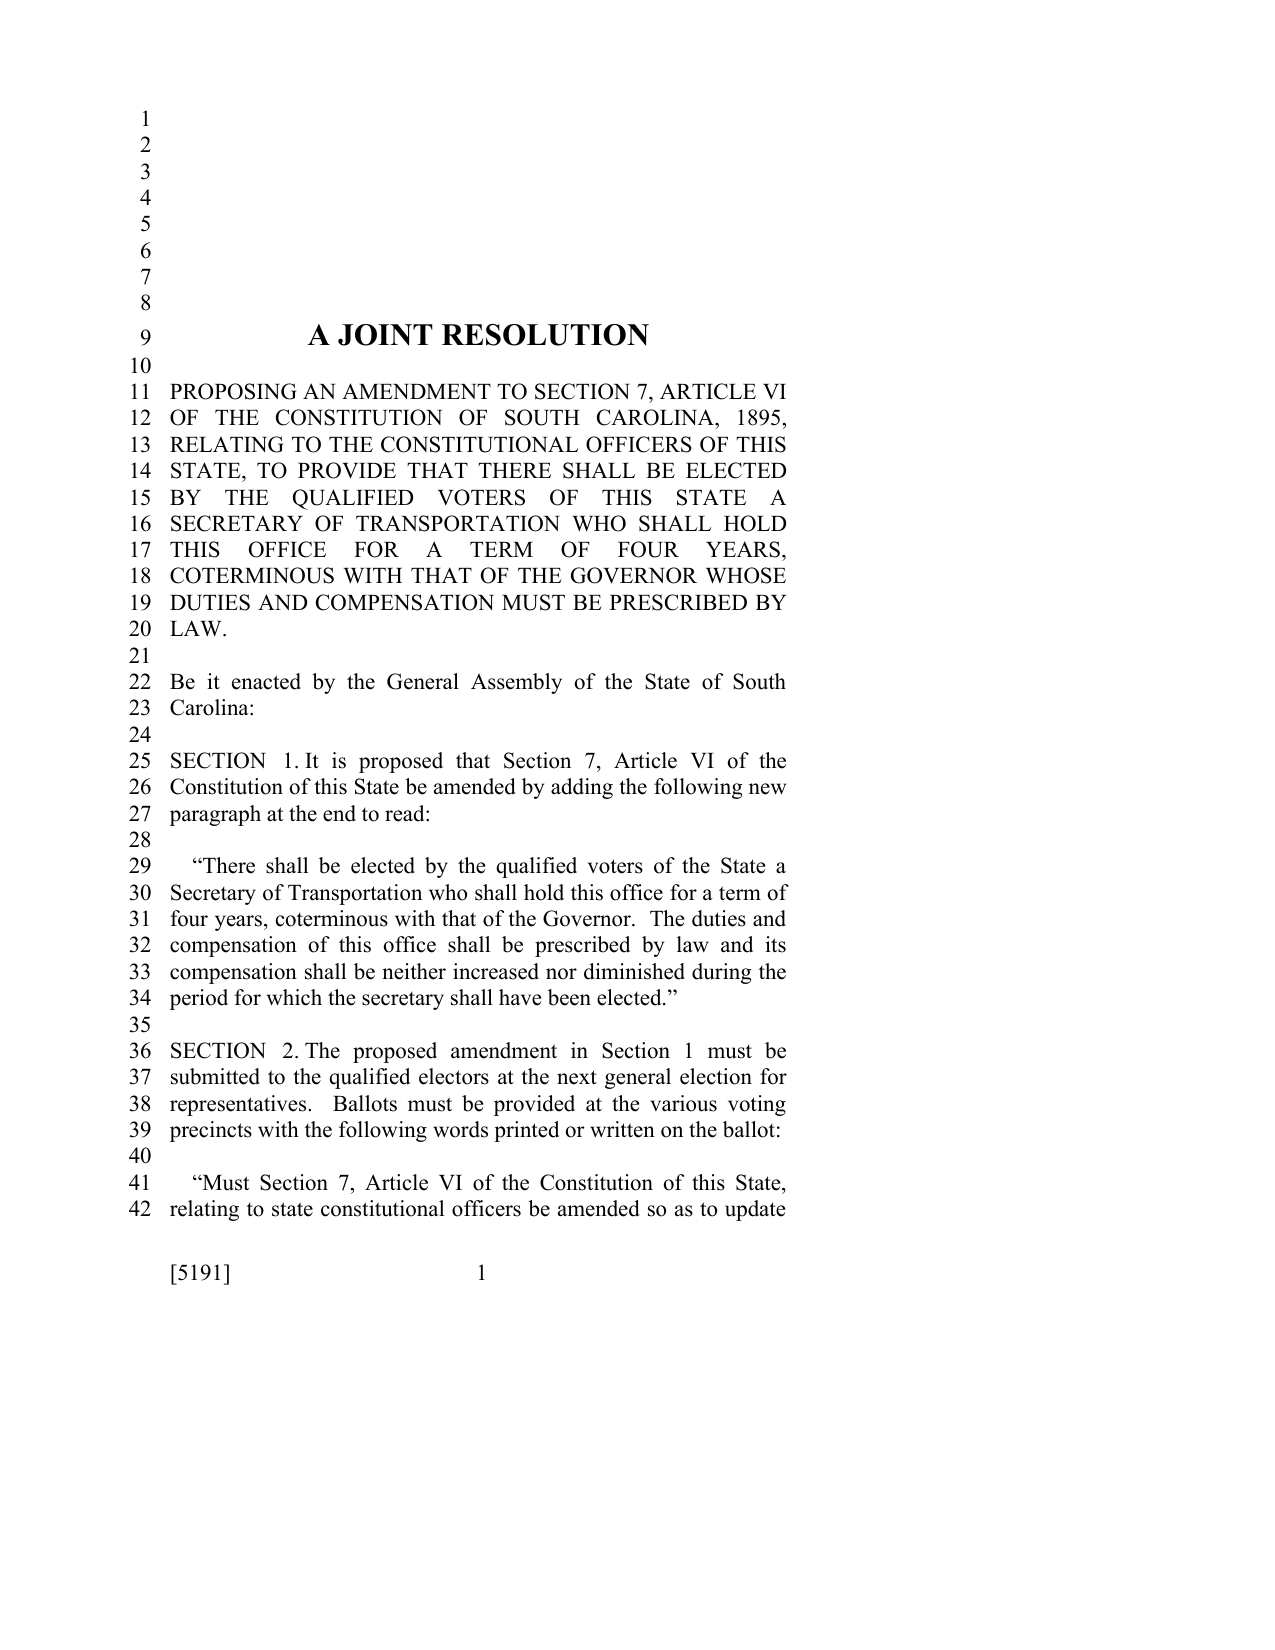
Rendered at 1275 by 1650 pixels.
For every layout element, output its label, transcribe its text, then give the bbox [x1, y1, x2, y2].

text “There shall be elected by the qualified voters of the State a Secretary of Transportation who shall hold this office for a term of four years, coterminous with that of the Governor. The duties and compensation of this office shall be prescribed by law and its compensation shall be neither increased nor diminished during the period for which the secretary shall have been elected.” [169, 852, 787, 1011]
text Be it enacted by the General Assembly of the State of South Carolina: [169, 668, 787, 721]
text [169, 1169, 787, 1221]
text PROPOSING AN AMENDMENT TO SECTION 7, ARTICLE VI OF THE CONSTITUTION OF SOUTH CAROLINA, 1895, RELATING TO THE CONSTITUTIONAL OFFICERS OF THIS STATE, TO PROVIDE THAT THERE SHALL BE ELECTED BY THE QUALIFIED VOTERS OF THIS STATE A SECRETARY OF TRANSPORTATION WHO SHALL HOLD THIS OFFICE FOR A TERM OF FOUR YEARS, COTERMINOUS WITH THAT OF THE GOVERNOR WHOSE DUTIES AND COMPENSATION MUST BE PRESCRIBED BY LAW. [169, 378, 787, 642]
text SECTION 1. It is proposed that Section 7, Article VI of the Constitution of this State be amended by adding the following new paragraph at the end to read: [169, 747, 787, 826]
text A JOINT RESOLUTION [169, 316, 787, 352]
text SECTION 2. The proposed amendment in Section 1 must be submitted to the qualified electors at the next general election for representatives. Ballots must be provided at the various voting precincts with the following words printed or written on the ballot: [169, 1037, 787, 1142]
